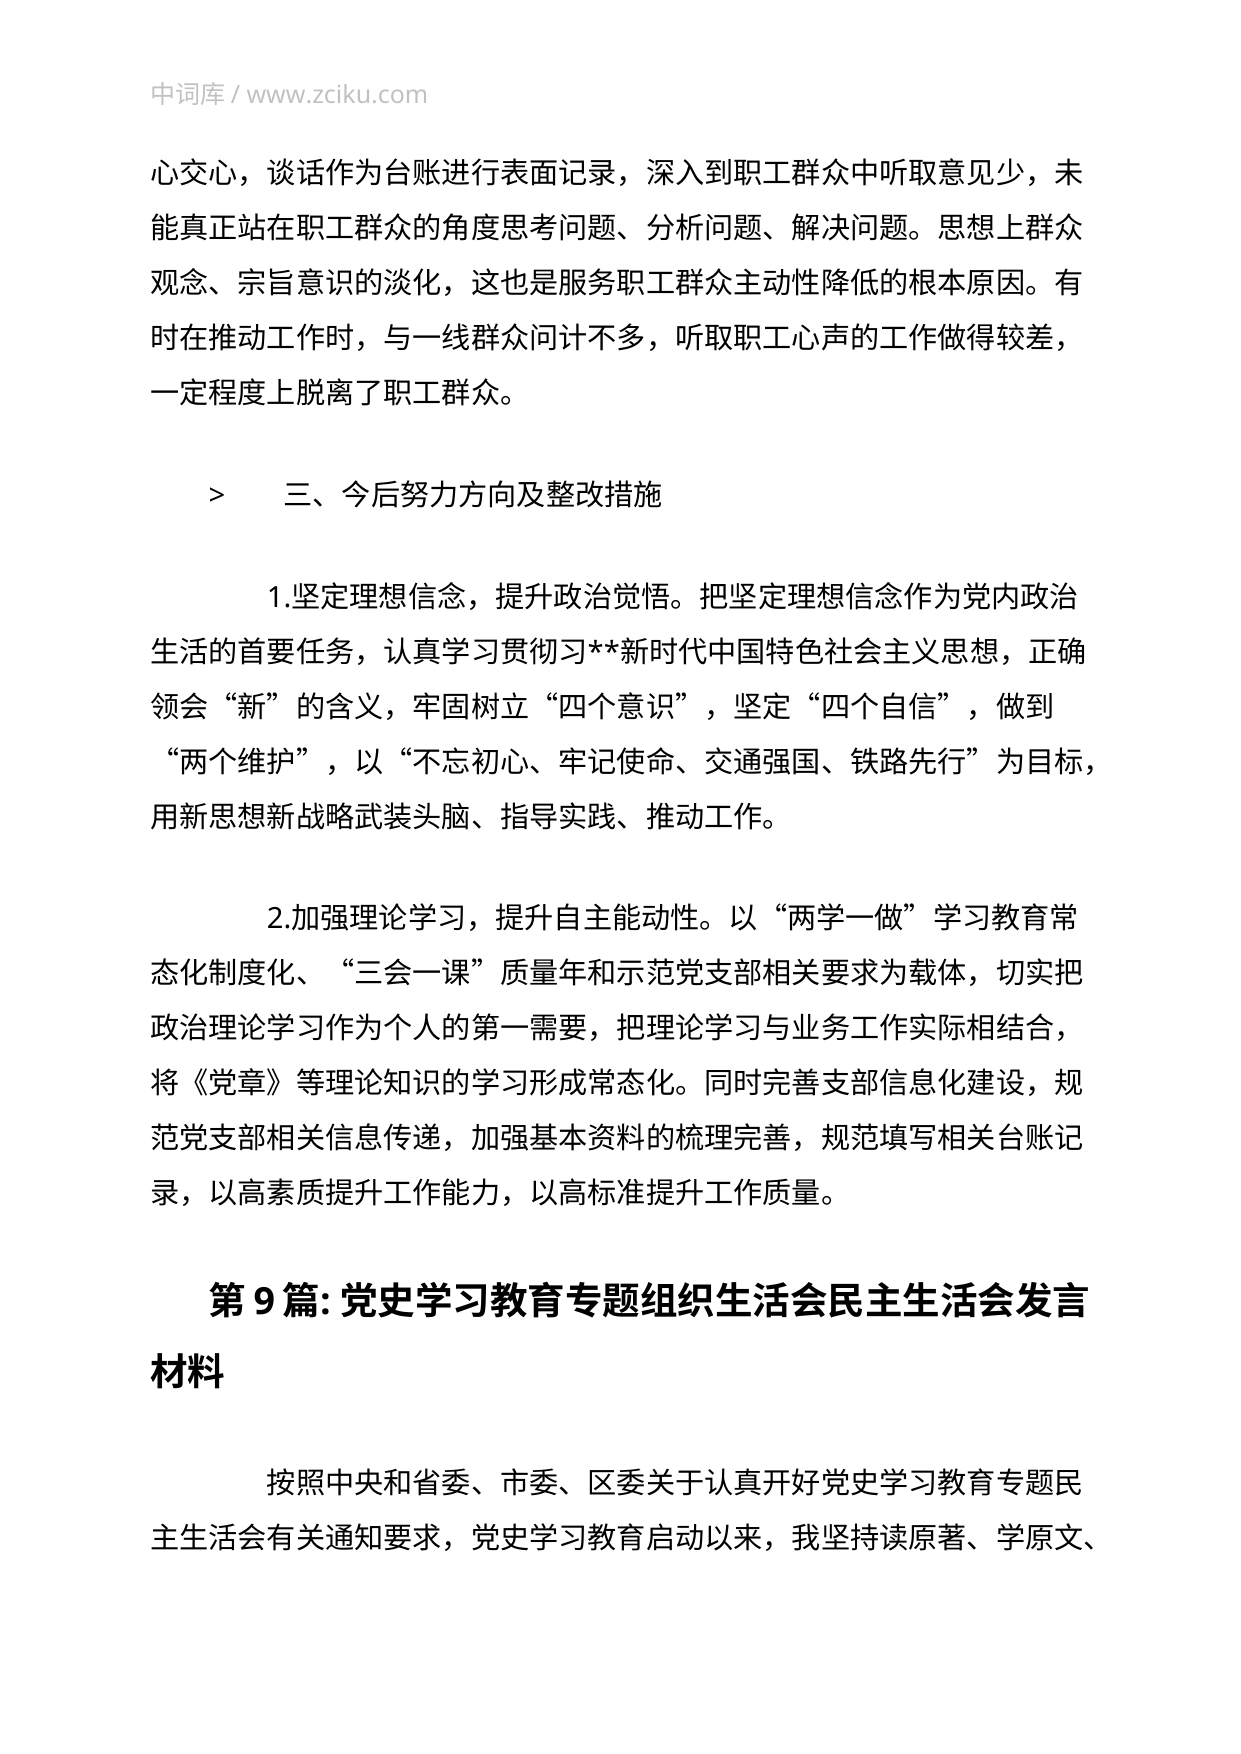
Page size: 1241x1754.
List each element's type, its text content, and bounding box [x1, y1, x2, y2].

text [150, 1459, 1090, 1557]
text 1.坚定理想信念，提升政治觉悟。把坚定理想信念作为党内政治生活的首要任务，认真学习贯彻习**新时代中国特色社会主义思想，正确领会“新”的含义，牢固树立“四个意识”，坚定“四个自信”，做到“两个维护”，以“不忘初心、牢记使命、交通强国、铁路先行”为目标，用新思想新战略武装头脑、指导实践、推动工作。 [150, 573, 1090, 835]
text 2.加强理论学习，提升自主能动性。以“两学一做”学习教育常态化制度化、“三会一课”质量年和示范党支部相关要求为载体，切实把政治理论学习作为个人的第一需要，把理论学习与业务工作实际相结合，将《党章》等理论知识的学习形成常态化。同时完善支部信息化建设，规范党支部相关信息传递，加强基本资料的梳理完善，规范填写相关台账记录，以高素质提升工作能力，以高标准提升工作质量。 [150, 895, 1090, 1212]
text > 三、今后努力方向及整改措施 [150, 471, 1090, 514]
text 第9篇: 党史学习教育专题组织生活会民主生活会发言材料 [150, 1271, 1090, 1396]
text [150, 150, 1090, 412]
